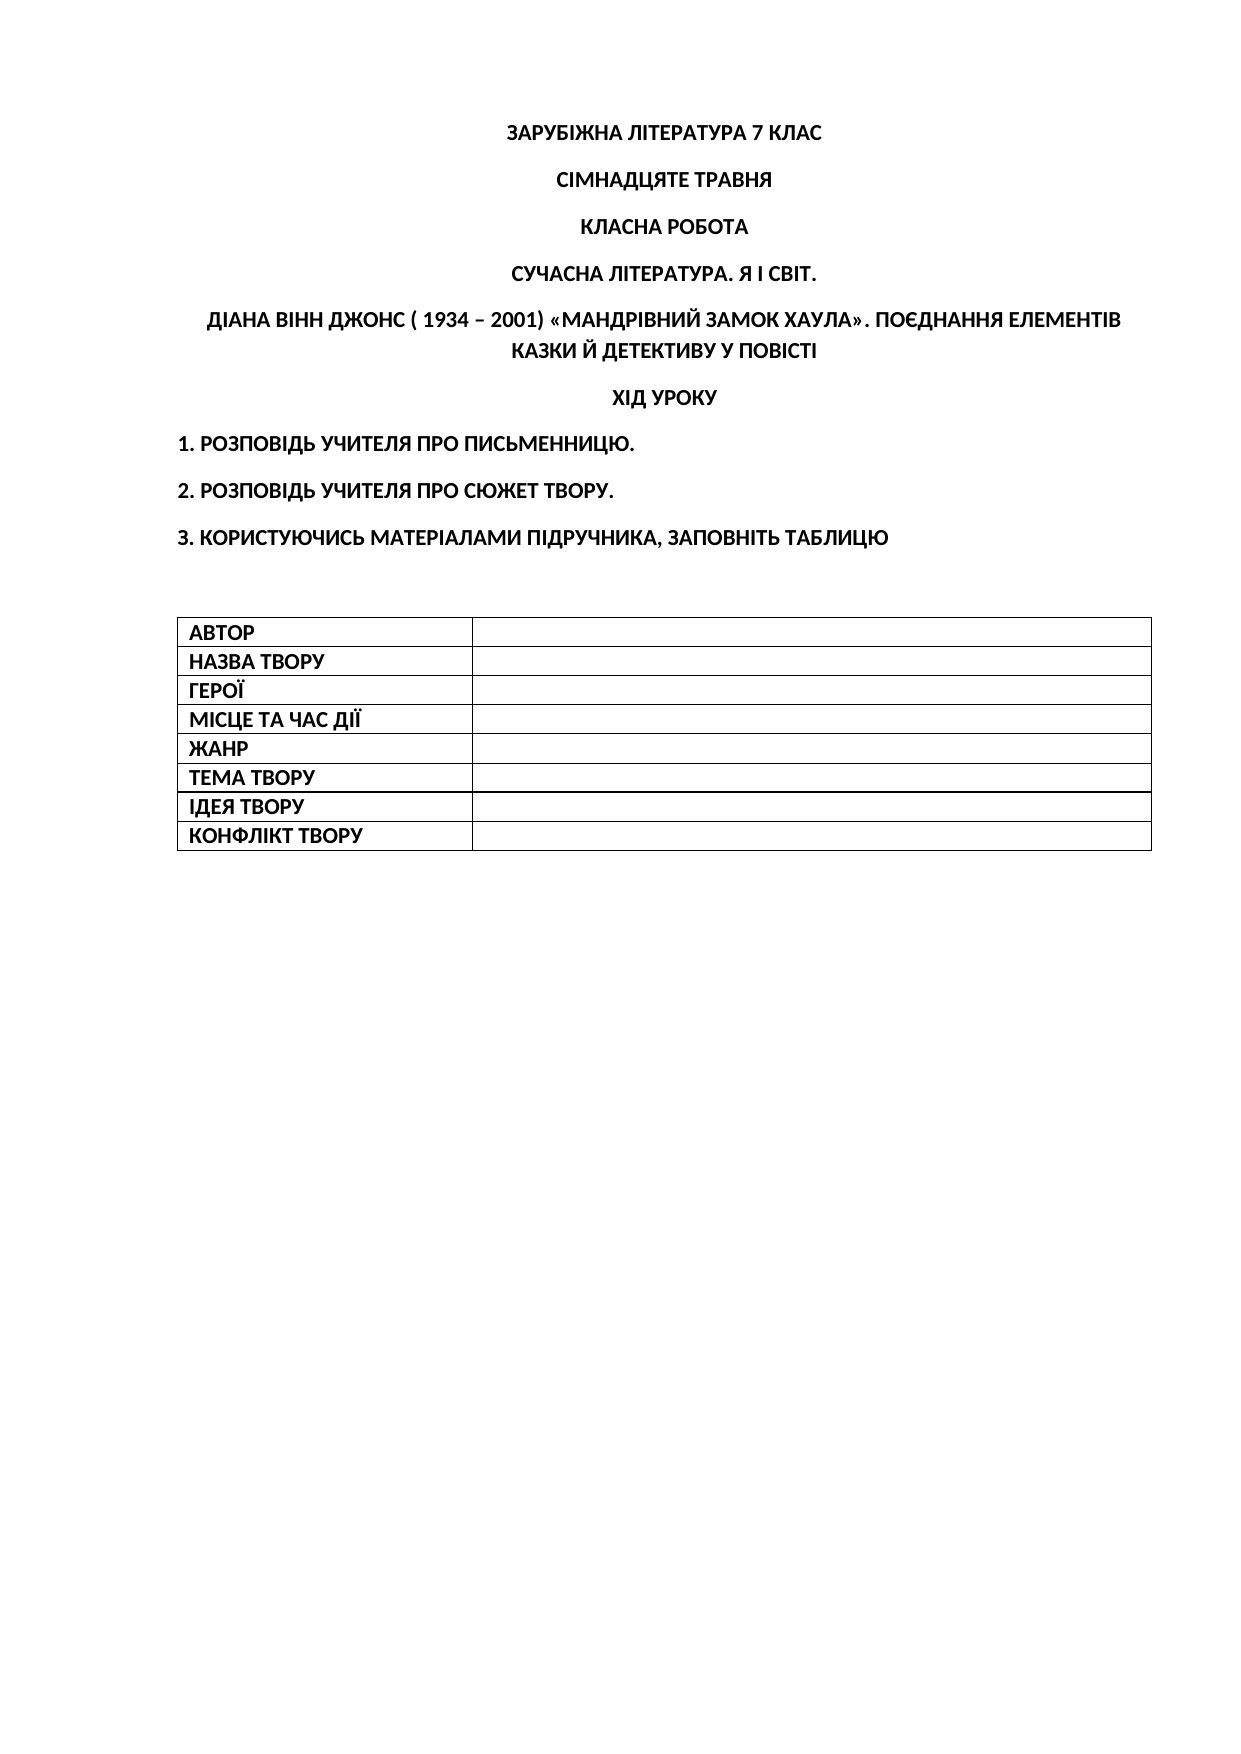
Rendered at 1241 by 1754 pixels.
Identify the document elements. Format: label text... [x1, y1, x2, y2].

table_cell [473, 764, 1151, 791]
table_cell ТЕМА ТВОРУ [178, 764, 472, 791]
table_cell [473, 705, 1151, 733]
table_cell НАЗВА ТВОРУ [178, 647, 472, 675]
table_cell КОНФЛІКТ ТВОРУ [178, 822, 472, 849]
table_header АВТОР [178, 618, 472, 646]
text З. КОРИСТУЮЧИСЬ МАТЕРІАЛАМИ ПІДРУЧНИКА, ЗАПОВНІТЬ ТАБЛИЦЮ [177, 523, 1152, 551]
text ДІАНА ВІНН ДЖОНС ( 1934 – 2001) «МАНДРІВНИЙ ЗАМОК ХАУЛА». ПОЄДНАННЯ ЕЛЕМЕНТІВ КАЗКИ Й ДЕТЕКТИВУ У ПОВІСТІ [177, 306, 1152, 364]
table_header [473, 618, 1151, 646]
table_cell [473, 793, 1151, 821]
text 1. РОЗПОВІДЬ УЧИТЕЛЯ ПРО ПИСЬМЕННИЦЮ. [177, 429, 1152, 458]
table_cell [473, 647, 1151, 675]
text ЗАРУБІЖНА ЛІТЕРАТУРА 7 КЛАС [177, 118, 1152, 146]
table_cell [473, 822, 1151, 849]
table_cell ГЕРОЇ [178, 676, 472, 704]
table_cell ЖАНР [178, 734, 472, 762]
table_cell ІДЕЯ ТВОРУ [178, 793, 472, 821]
table_cell [473, 734, 1151, 762]
text СІМНАДЦЯТЕ ТРАВНЯ [177, 165, 1152, 193]
text КЛАСНА РОБОТА [177, 212, 1152, 240]
text 2. РОЗПОВІДЬ УЧИТЕЛЯ ПРО СЮЖЕТ ТВОРУ. [177, 476, 1152, 504]
text ХІД УРОКУ [177, 383, 1152, 411]
table_cell МІСЦЕ ТА ЧАС ДІЇ [178, 705, 472, 733]
table_cell [473, 676, 1151, 704]
text СУЧАСНА ЛІТЕРАТУРА. Я І СВІТ. [177, 259, 1152, 287]
